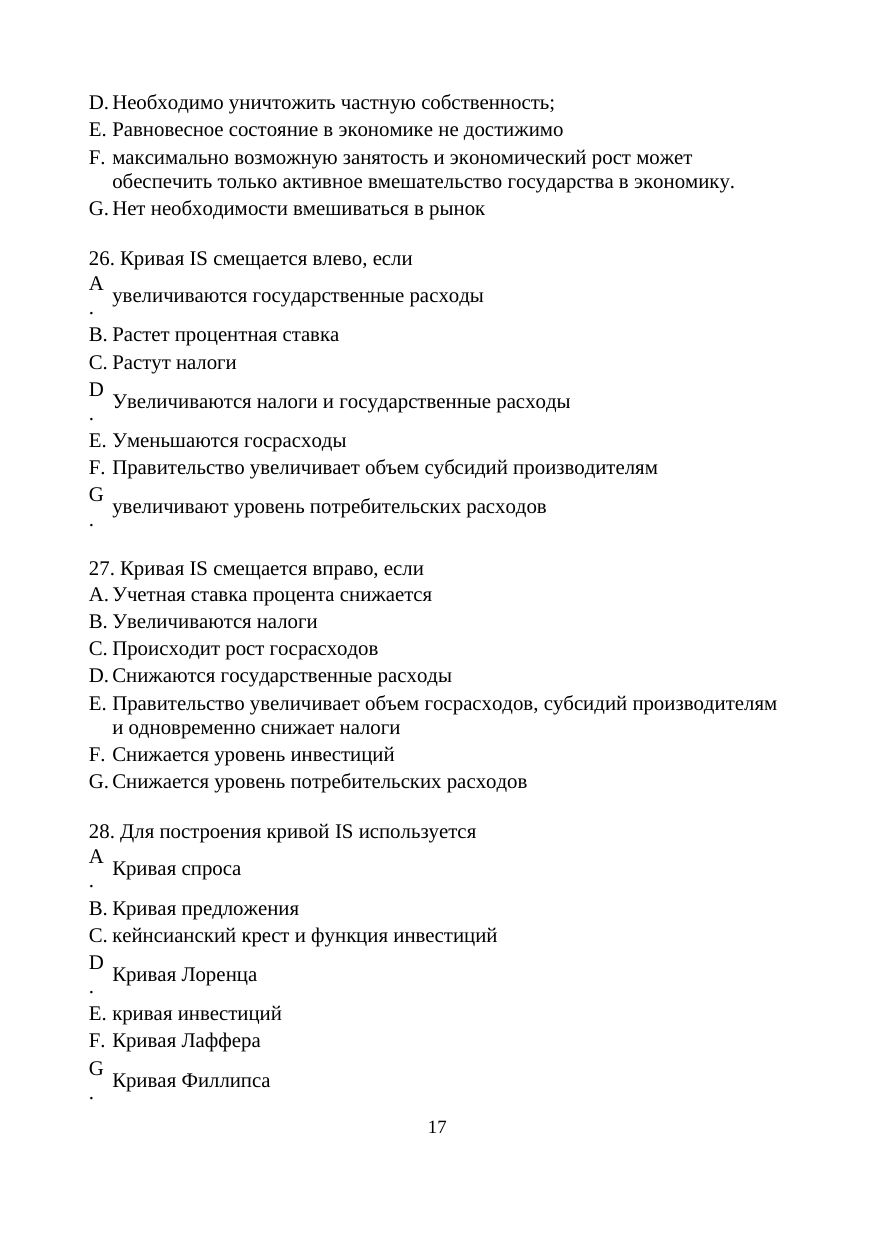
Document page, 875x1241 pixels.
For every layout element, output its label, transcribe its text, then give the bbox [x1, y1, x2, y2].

table_cell максимально возможную занятость и экономический рост может обеспечить только активное вмешательство государства в экономику. [111, 143, 787, 194]
table_cell Правительство увеличивает объем госрасходов, субсидий производителям и одновременно снижает налоги [111, 689, 787, 740]
table_cell Кривая предложения [110, 894, 499, 921]
table_header A. [87, 843, 110, 894]
table_cell Растет процентная ставка [110, 321, 660, 348]
table_cell C. [87, 348, 110, 375]
table_cell Увеличиваются налоги [111, 608, 787, 634]
table_cell C. [87, 921, 110, 948]
table_cell G. [87, 1054, 110, 1105]
table_header A. [87, 270, 110, 321]
table_cell увеличивают уровень потребительских расходов [110, 481, 660, 532]
table_cell Снижаются государственные расходы [111, 662, 787, 689]
table_cell E. [87, 1000, 110, 1027]
table_cell Увеличиваются налоги и государственные расходы [110, 375, 660, 426]
table_header A. [87, 580, 111, 607]
table_cell E. [87, 116, 111, 143]
text 28. Для построения кривой IS используется [89, 819, 785, 843]
table_header увеличиваются государственные расходы [110, 270, 660, 321]
table_cell Происходит рост госрасходов [111, 635, 787, 662]
text 26. Кривая IS смещается влево, если [89, 246, 785, 269]
table_cell D. [87, 375, 110, 426]
table_cell G. [87, 768, 111, 794]
table_cell кейнсианский крест и функция инвестиций [110, 921, 499, 948]
table_cell C. [87, 635, 111, 662]
table_cell Кривая Лаффера [110, 1027, 499, 1054]
text 27. Кривая IS смещается вправо, если [89, 556, 785, 580]
table_cell F. [87, 1027, 110, 1054]
table_cell F. [87, 143, 111, 194]
table_cell B. [87, 894, 110, 921]
table_cell F. [87, 454, 110, 481]
table_header Кривая спроса [110, 843, 499, 894]
table_cell Кривая Филлипса [110, 1054, 499, 1105]
table_cell B. [87, 321, 110, 348]
table_cell Уменьшаются госрасходы [110, 426, 660, 454]
table_cell Равновесное состояние в экономике не достижимо [111, 116, 787, 143]
table_cell Кривая Лоренца [110, 948, 499, 999]
table_cell Растут налоги [110, 348, 660, 375]
table_cell G. [87, 481, 110, 532]
table_cell D. [87, 89, 111, 116]
table_cell D. [87, 948, 110, 999]
table_cell B. [87, 608, 111, 634]
table_cell G. [87, 194, 111, 221]
table_cell Снижается уровень потребительских расходов [111, 768, 787, 794]
table_header Учетная ставка процента снижается [111, 580, 787, 607]
table_cell Правительство увеличивает объем субсидий производителям [110, 454, 660, 481]
table_cell Снижается уровень инвестиций [111, 740, 787, 767]
table_cell E. [87, 689, 111, 740]
table_cell кривая инвестиций [110, 1000, 499, 1027]
table_cell D. [87, 662, 111, 689]
table_cell Нет необходимости вмешиваться в рынок [111, 194, 787, 221]
table_cell Необходимо уничтожить частную собственность; [111, 89, 787, 116]
table_cell E. [87, 426, 110, 454]
table_cell F. [87, 740, 111, 767]
